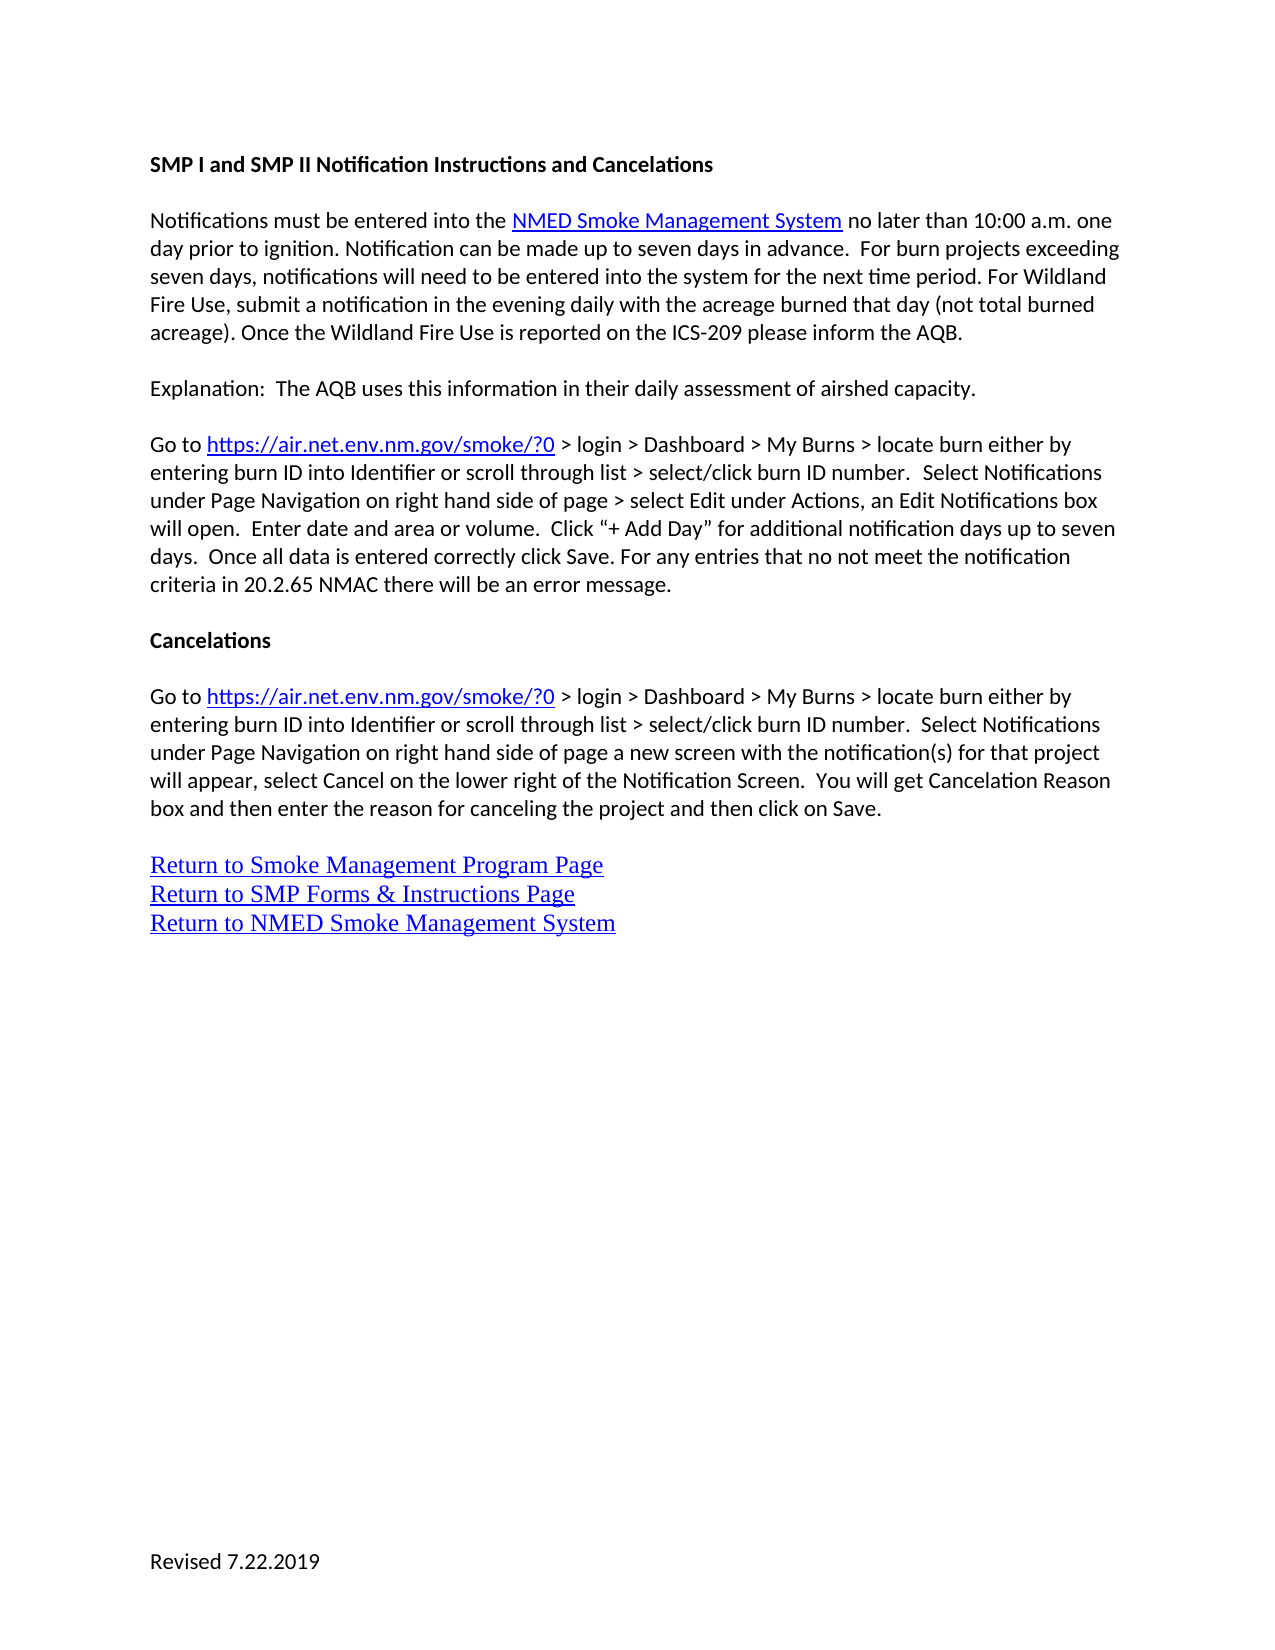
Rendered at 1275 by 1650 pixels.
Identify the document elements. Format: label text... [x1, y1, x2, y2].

text Notifications must be entered into the NMED Smoke Management System no later than 10:00 a.m. one day prior to ignition. Notification can be made up to seven days in advance. For burn projects exceeding seven days, notifications will need to be entered into the system for the next time period. For Wildland Fire Use, submit a notification in the evening daily with the acreage burned that day (not total burned acreage). Once the Wildland Fire Use is reported on the ICS-209 please inform the AQB. [150, 206, 1125, 346]
text SMP I and SMP II Notification Instructions and Cancelations [150, 150, 1125, 178]
text Return to SMP Forms & Instructions Page [150, 879, 1125, 908]
text Go to https://air.net.env.nm.gov/smoke/?0 > login > Dashboard > My Burns > locate burn either by entering burn ID into Identifier or scroll through list > select/click burn ID number. Select Notifications under Page Navigation on right hand side of page a new screen with the notification(s) for that project will appear, select Cancel on the lower right of the Notification Screen. You will get Cancelation Reason box and then enter the reason for canceling the project and then click on Save. [150, 682, 1125, 822]
text Cancelations [150, 626, 1125, 654]
text Return to Smoke Management Program Page [150, 851, 1125, 879]
text Go to https://air.net.env.nm.gov/smoke/?0 > login > Dashboard > My Burns > locate burn either by entering burn ID into Identifier or scroll through list > select/click burn ID number. Select Notifications under Page Navigation on right hand side of page > select Edit under Actions, an Edit Notifications box will open. Enter date and area or volume. Click “+ Add Day” for additional notification days up to seven days. Once all data is entered correctly click Save. For any entries that no not meet the notification criteria in 20.2.65 NMAC there will be an error message. [150, 430, 1125, 598]
text Explanation: The AQB uses this information in their daily assessment of airshed capacity. [150, 374, 1125, 402]
text Return to NMED Smoke Management System [150, 908, 1125, 937]
